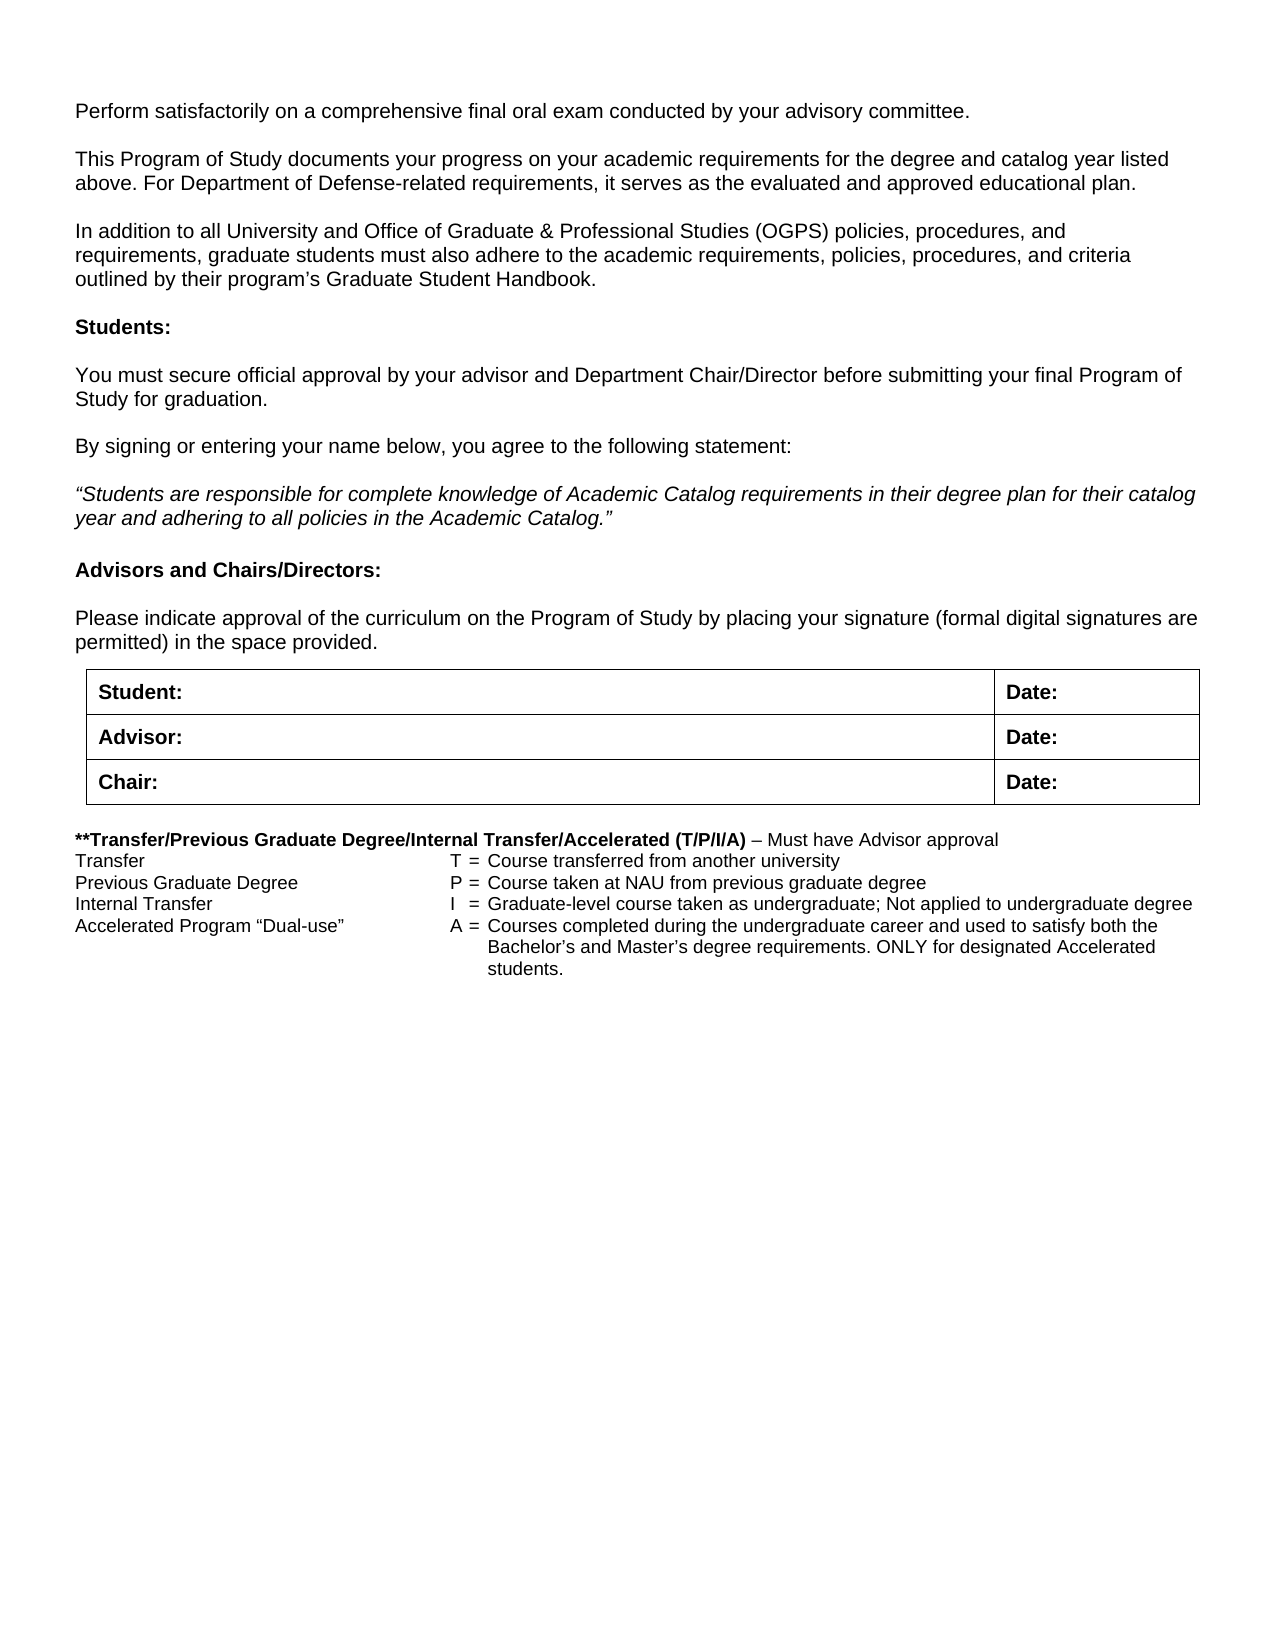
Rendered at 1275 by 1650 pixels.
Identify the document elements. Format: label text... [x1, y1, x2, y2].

table_cell Advisor: [87, 715, 994, 758]
text You must secure official approval by your advisor and Department Chair/Director before submitting your final Program of Study for graduation. [75, 362, 1200, 410]
text **Transfer/Previous Graduate Degree/Internal Transfer/Accelerated (T/P/I/A) – Must have Advisor approval [75, 828, 1200, 850]
table_header Date: [995, 670, 1199, 713]
text Students: [75, 314, 1200, 338]
text “Students are responsible for complete knowledge of Academic Catalog requirements in their degree plan for their catalog year and adhering to all policies in the Academic Catalog.” [75, 482, 1200, 530]
table_cell Chair: [87, 760, 994, 803]
text Please indicate approval of the curriculum on the Program of Study by placing your signature (formal digital signatures are permitted) in the space provided. [75, 606, 1200, 654]
text Transfer T = Course transferred from another university [75, 850, 1200, 872]
text In addition to all University and Office of Graduate & Professional Studies (OGPS) policies, procedures, and requirements, graduate students must also adhere to the academic requirements, policies, procedures, and criteria outlined by their program’s Graduate Student Handbook. [75, 219, 1200, 291]
text By signing or entering your name below, you agree to the following statement: [75, 434, 1200, 458]
text Advisors and Chairs/Directors: [75, 558, 1200, 582]
text Accelerated Program “Dual-use” A = Courses completed during the undergraduate career and used to satisfy both the Bachelor’s and Master’s degree requirements. ONLY for designated Accelerated students. [75, 915, 1200, 979]
table_header Student: [87, 670, 994, 713]
table_cell Date: [995, 760, 1199, 803]
text This Program of Study documents your progress on your academic requirements for the degree and catalog year listed above. For Department of Defense-related requirements, it serves as the evaluated and approved educational plan. [75, 147, 1200, 195]
table_cell Date: [995, 715, 1199, 758]
text Previous Graduate Degree P = Course taken at NAU from previous graduate degree [75, 872, 1200, 893]
text Perform satisfactorily on a comprehensive final oral exam conducted by your advisory committee. [75, 99, 1200, 123]
text Internal Transfer I = Graduate-level course taken as undergraduate; Not applied to undergraduate degree [75, 893, 1200, 915]
